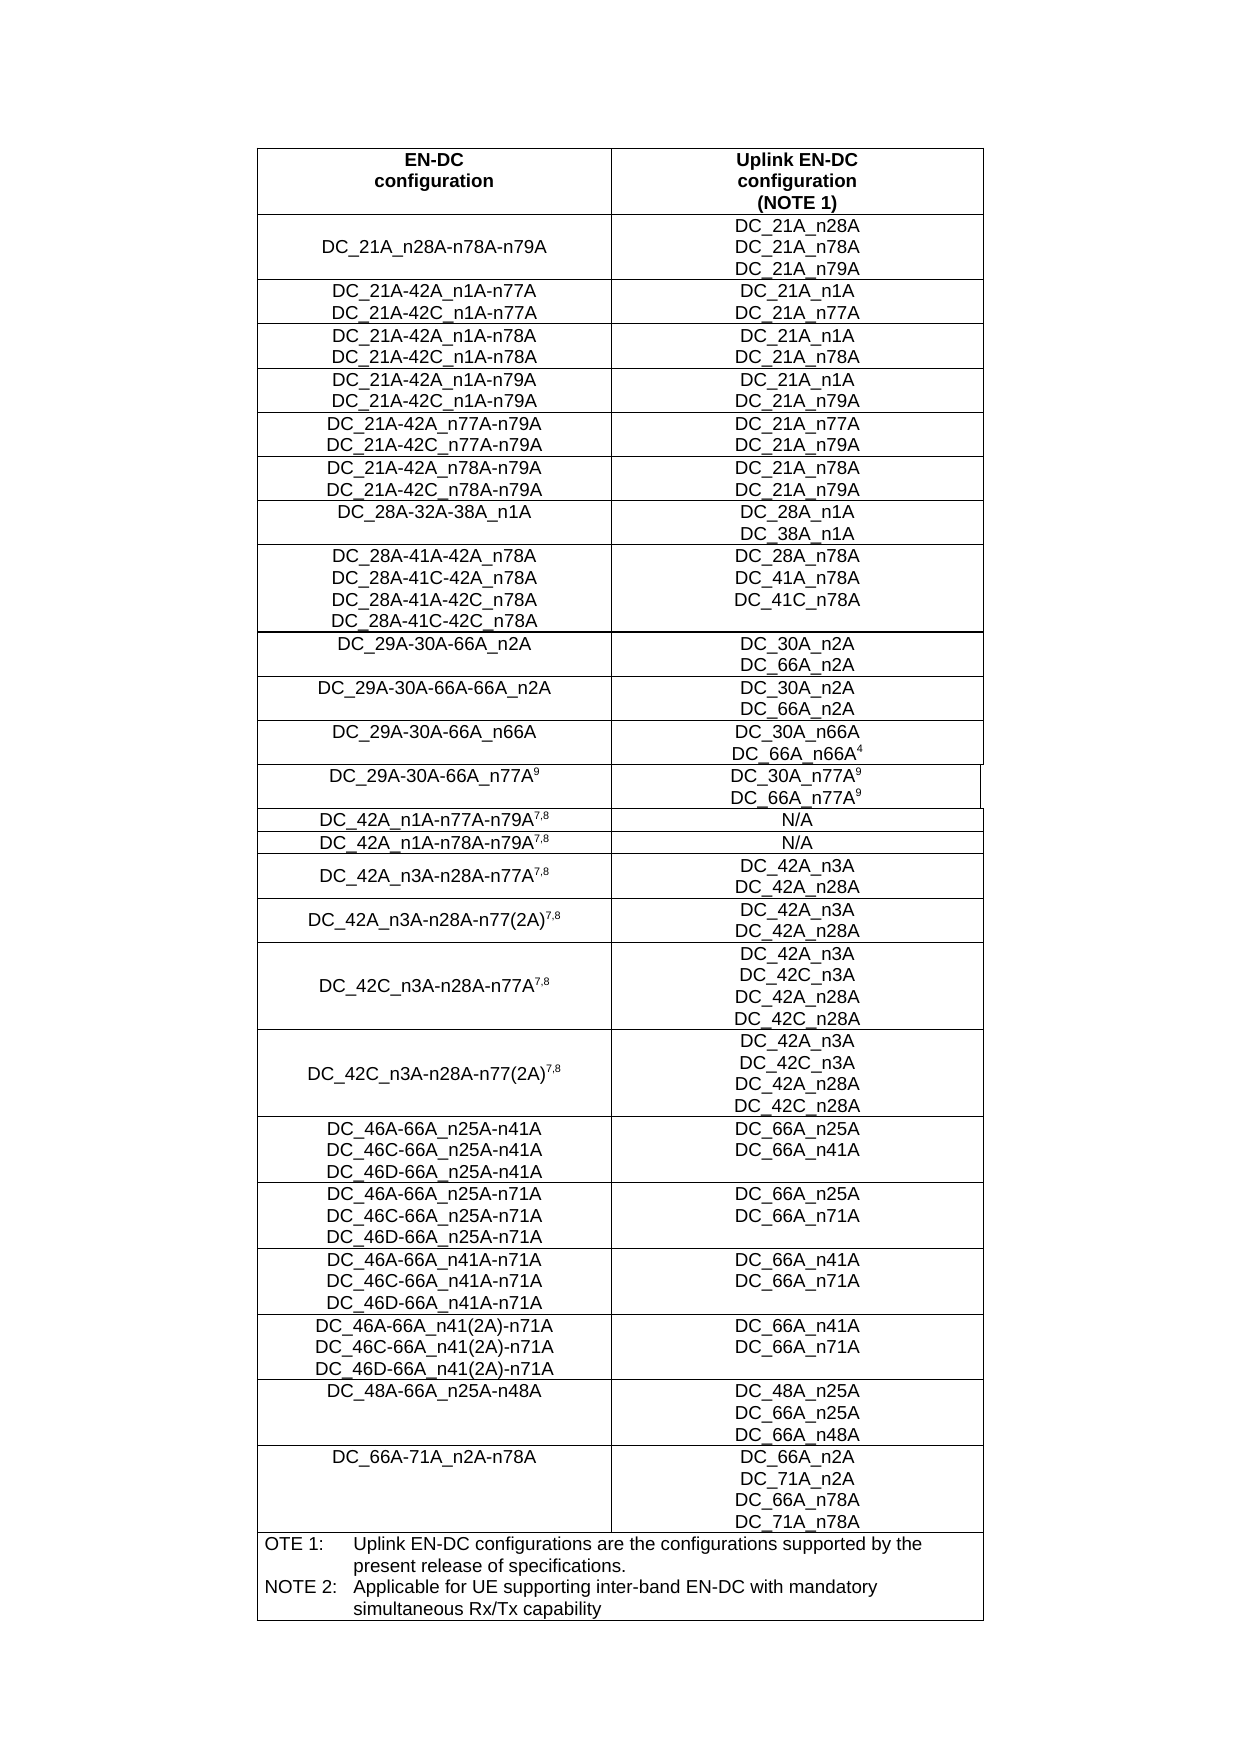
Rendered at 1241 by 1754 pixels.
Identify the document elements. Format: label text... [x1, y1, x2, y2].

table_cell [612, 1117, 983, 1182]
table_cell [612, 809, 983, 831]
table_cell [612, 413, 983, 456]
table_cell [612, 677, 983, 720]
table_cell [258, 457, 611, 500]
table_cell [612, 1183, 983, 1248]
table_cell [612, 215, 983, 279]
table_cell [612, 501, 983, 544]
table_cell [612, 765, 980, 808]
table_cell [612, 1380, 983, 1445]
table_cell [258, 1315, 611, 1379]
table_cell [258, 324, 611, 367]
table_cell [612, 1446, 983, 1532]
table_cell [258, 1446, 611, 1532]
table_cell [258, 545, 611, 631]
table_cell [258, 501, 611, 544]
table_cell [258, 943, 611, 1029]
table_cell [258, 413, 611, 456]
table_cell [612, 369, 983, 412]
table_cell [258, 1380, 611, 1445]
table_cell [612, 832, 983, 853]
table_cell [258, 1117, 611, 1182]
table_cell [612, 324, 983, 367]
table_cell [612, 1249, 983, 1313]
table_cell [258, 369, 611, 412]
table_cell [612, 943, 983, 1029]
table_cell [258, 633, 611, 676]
table_header EN-DC configuration [258, 149, 611, 213]
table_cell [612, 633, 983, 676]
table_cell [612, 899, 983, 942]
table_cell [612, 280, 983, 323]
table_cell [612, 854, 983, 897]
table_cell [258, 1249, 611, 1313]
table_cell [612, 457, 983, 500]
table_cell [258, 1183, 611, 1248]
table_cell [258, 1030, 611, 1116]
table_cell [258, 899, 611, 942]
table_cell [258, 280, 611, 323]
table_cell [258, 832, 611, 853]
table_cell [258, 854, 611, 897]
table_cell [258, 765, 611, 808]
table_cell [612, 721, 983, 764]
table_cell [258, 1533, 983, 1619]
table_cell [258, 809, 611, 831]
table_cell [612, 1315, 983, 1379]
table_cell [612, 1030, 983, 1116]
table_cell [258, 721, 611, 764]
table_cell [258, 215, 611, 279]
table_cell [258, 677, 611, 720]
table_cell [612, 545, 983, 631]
table_header Uplink EN-DC configuration (NOTE 1) [612, 149, 983, 213]
